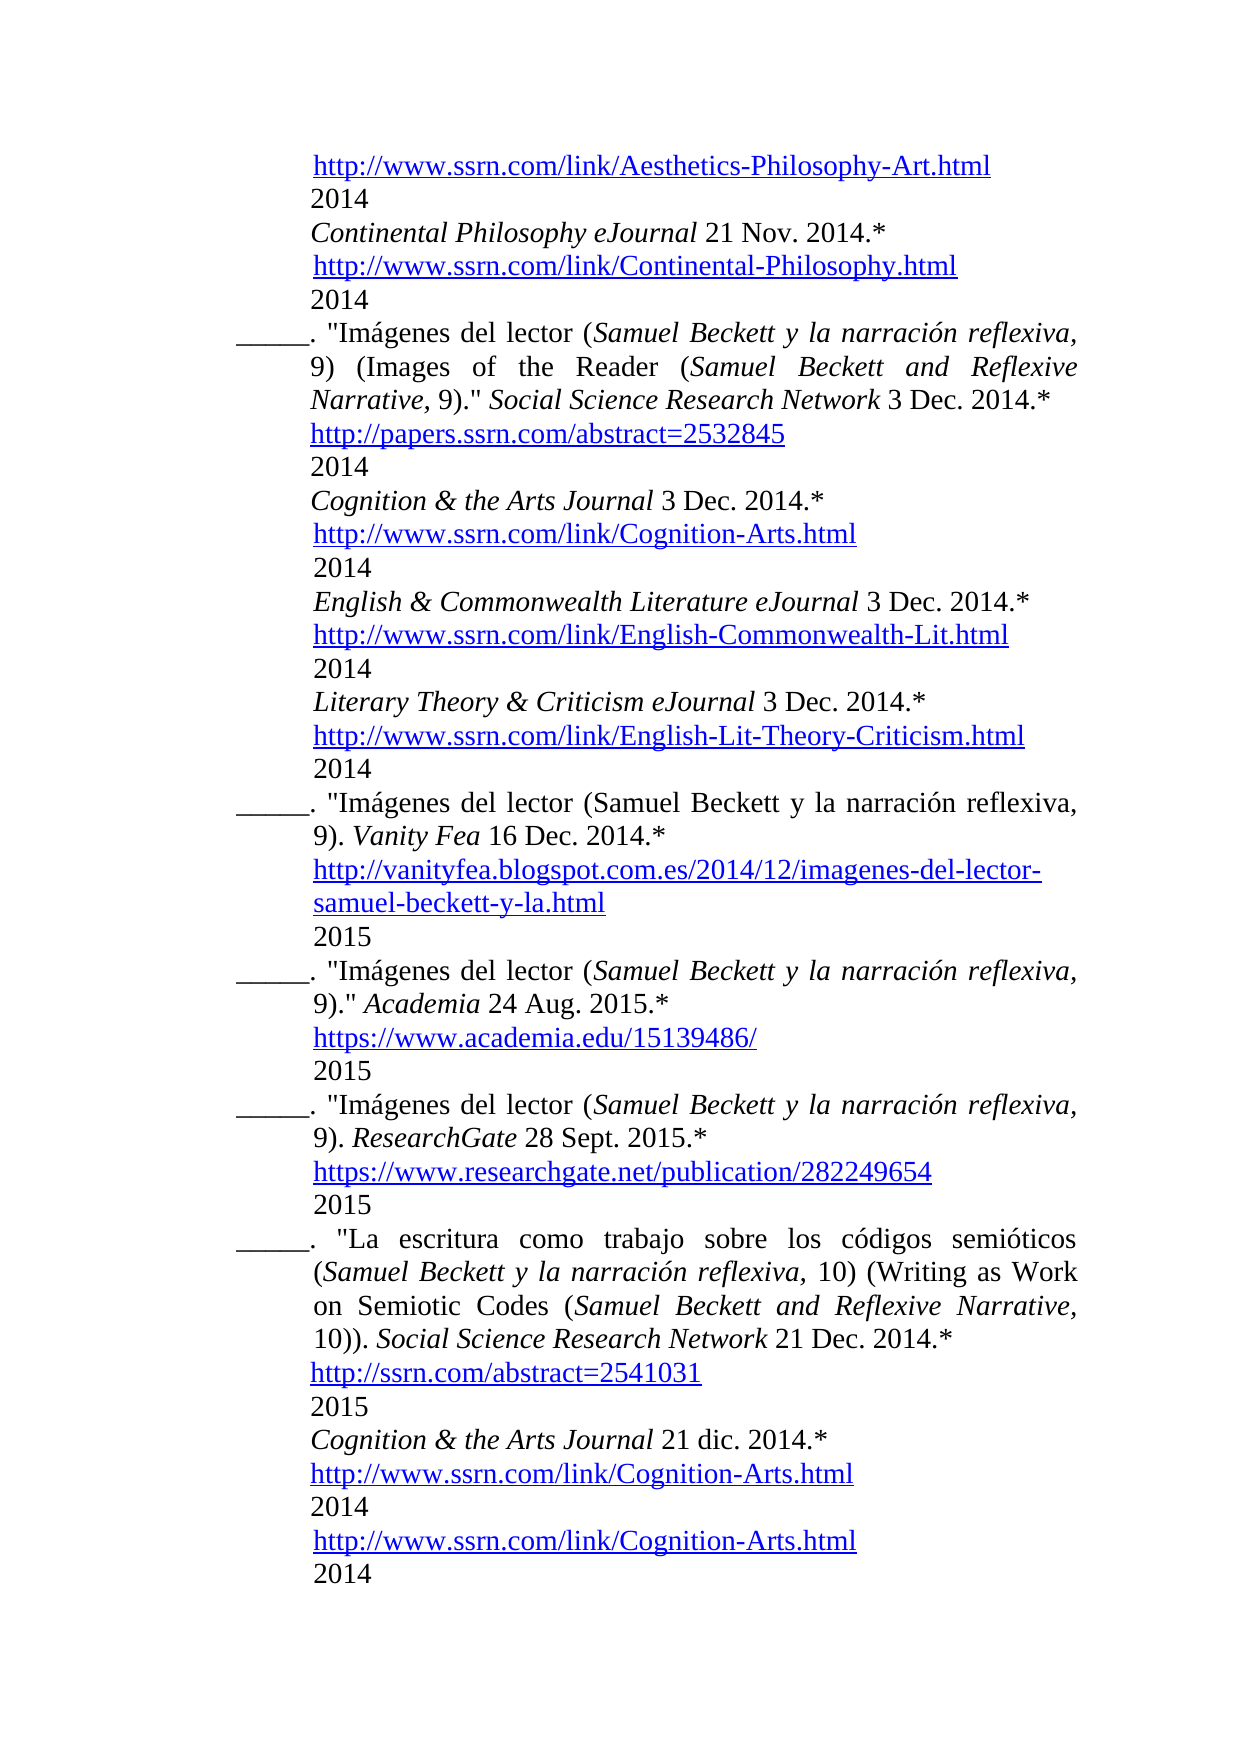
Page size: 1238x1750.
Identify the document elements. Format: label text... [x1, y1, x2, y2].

text _____. "Imágenes del lector (Samuel Beckett y la narración reflexiva, 9). ResearchGate 28 Sept. 2015.* [236, 1087, 1078, 1154]
text http://www.ssrn.com/link/Cognition-Arts.html [236, 1523, 1078, 1556]
text Cognition & the Arts Journal 3 Dec. 2014.* [236, 483, 1078, 517]
text 2015 [236, 1389, 1078, 1422]
text http://papers.ssrn.com/abstract=2532845 [236, 416, 1078, 449]
text http://www.ssrn.com/link/Cognition-Arts.html [233, 1456, 1078, 1489]
text Continental Philosophy eJournal 21 Nov. 2014.* [236, 215, 1078, 248]
text 2015 [236, 1053, 1078, 1087]
text 2014 [236, 282, 1078, 315]
text http://www.ssrn.com/link/English-Lit-Theory-Criticism.html [236, 718, 1078, 751]
text http://www.ssrn.com/link/Continental-Philosophy.html [236, 248, 1078, 282]
text http://www.ssrn.com/link/English-Commonwealth-Lit.html [236, 617, 1078, 651]
text http://www.ssrn.com/link/Cognition-Arts.html [236, 517, 1078, 550]
text Literary Theory & Criticism eJournal 3 Dec. 2014.* [236, 684, 1078, 718]
text 2014 [236, 181, 1078, 215]
text https://www.researchgate.net/publication/282249654 [236, 1154, 1078, 1187]
text 2014 [236, 550, 1078, 584]
text 2014 [236, 651, 1078, 684]
text https://www.academia.edu/15139486/ [236, 1020, 1078, 1053]
text 2014 [236, 1556, 1078, 1590]
text http://www.ssrn.com/link/Aesthetics-Philosophy-Art.html [236, 148, 1078, 181]
text 2014 [236, 751, 1078, 785]
text English & Commonwealth Literature eJournal 3 Dec. 2014.* [236, 584, 1078, 617]
text 2015 [236, 1187, 1078, 1221]
text 2015 [236, 919, 1078, 953]
text http://vanityfea.blogspot.com.es/2014/12/imagenes-del-lector-samuel-beckett-y-la.html [236, 852, 1078, 919]
text Cognition & the Arts Journal 21 dic. 2014.* [236, 1422, 1078, 1456]
text _____. "Imágenes del lector (Samuel Beckett y la narración reflexiva, 9)." Academia 24 Aug. 2015.* [236, 953, 1078, 1020]
text _____. "Imágenes del lector (Samuel Beckett y la narración reflexiva, 9). Vanity Fea 16 Dec. 2014.* [236, 785, 1078, 852]
text _____. "Imágenes del lector (Samuel Beckett y la narración reflexiva, 9) (Images of the Reader (Samuel Beckett and Reflexive Narrative, 9)." Social Science Research Network 3 Dec. 2014.* [236, 315, 1078, 416]
text http://ssrn.com/abstract=2541031 [236, 1355, 1078, 1389]
text 2014 [310, 1489, 1078, 1523]
text _____. "La escritura como trabajo sobre los códigos semióticos (Samuel Beckett y la narración reflexiva, 10) (Writing as Work on Semiotic Codes (Samuel Beckett and Reflexive Narrative, 10)). Social Science Research Network 21 Dec. 2014.* [236, 1221, 1078, 1355]
text 2014 [236, 449, 1078, 483]
